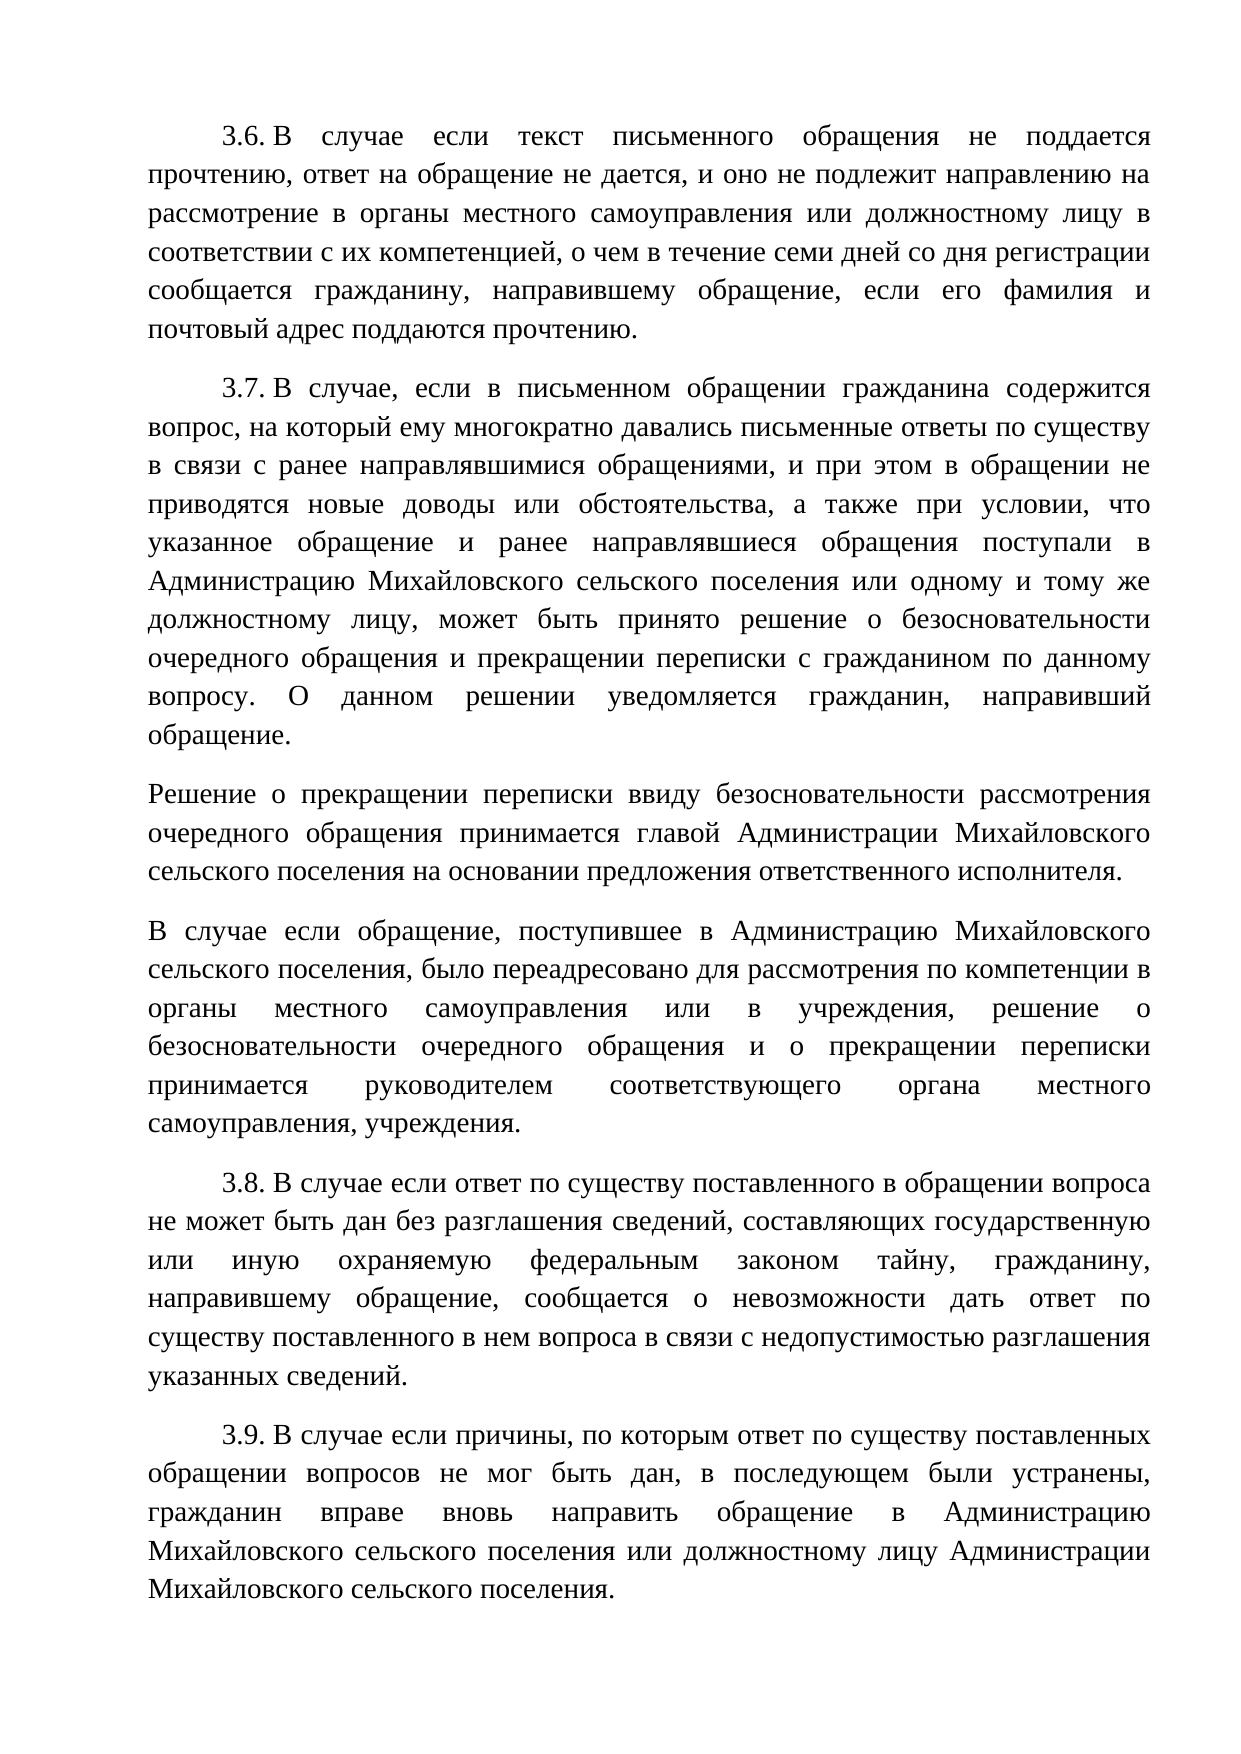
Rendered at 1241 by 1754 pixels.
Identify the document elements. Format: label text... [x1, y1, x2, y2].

text 3.7. В случае, если в письменном обращении гражданина содержится вопрос, на который ему многократно давались письменные ответы по существу в связи с ранее направлявшимися обращениями, и при этом в обращении не приводятся новые доводы или обстоятельства, а также при условии, что указанное обращение и ранее направлявшиеся обращения поступали в Администрацию Михайловского сельского поселения или одному и тому же должностному лицу, может быть принято решение о безосновательности очередного обращения и прекращении переписки с гражданином по данному вопросу. О данном решении уведомляется гражданин, направивший обращение. [148, 370, 1152, 751]
text 3.9. В случае если причины, по которым ответ по существу поставленных обращении вопросов не мог быть дан, в последующем были устранены, гражданин вправе вновь направить обращение в Администрацию Михайловского сельского поселения или должностному лицу Администрации Михайловского сельского поселения. [148, 1417, 1152, 1605]
text 3.6. В случае если текст письменного обращения не поддается прочтению, ответ на обращение не дается, и оно не подлежит направлению на рассмотрение в органы местного самоуправления или должностному лицу в соответствии с их компетенцией, о чем в течение семи дней со дня регистрации сообщается гражданину, направившему обращение, если его фамилия и почтовый адрес поддаются прочтению. [148, 118, 1152, 344]
text В случае если обращение, поступившее в Администрацию Михайловского сельского поселения, было переадресовано для рассмотрения по компетенции в органы местного самоуправления или в учреждения, решение о безосновательности очередного обращения и о прекращении переписки принимается руководителем соответствующего органа местного самоуправления, учреждения. [148, 913, 1152, 1139]
text Решение о прекращении переписки ввиду безосновательности рассмотрения очередного обращения принимается главой Администрации Михайловского сельского поселения на основании предложения ответственного исполнителя. [148, 776, 1152, 887]
text 3.8. В случае если ответ по существу поставленного в обращении вопроса не может быть дан без разглашения сведений, составляющих государственную или иную охраняемую федеральным законом тайну, гражданину, направившему обращение, сообщается о невозможности дать ответ по существу поставленного в нем вопроса в связи с недопустимостью разглашения указанных сведений. [148, 1165, 1152, 1391]
